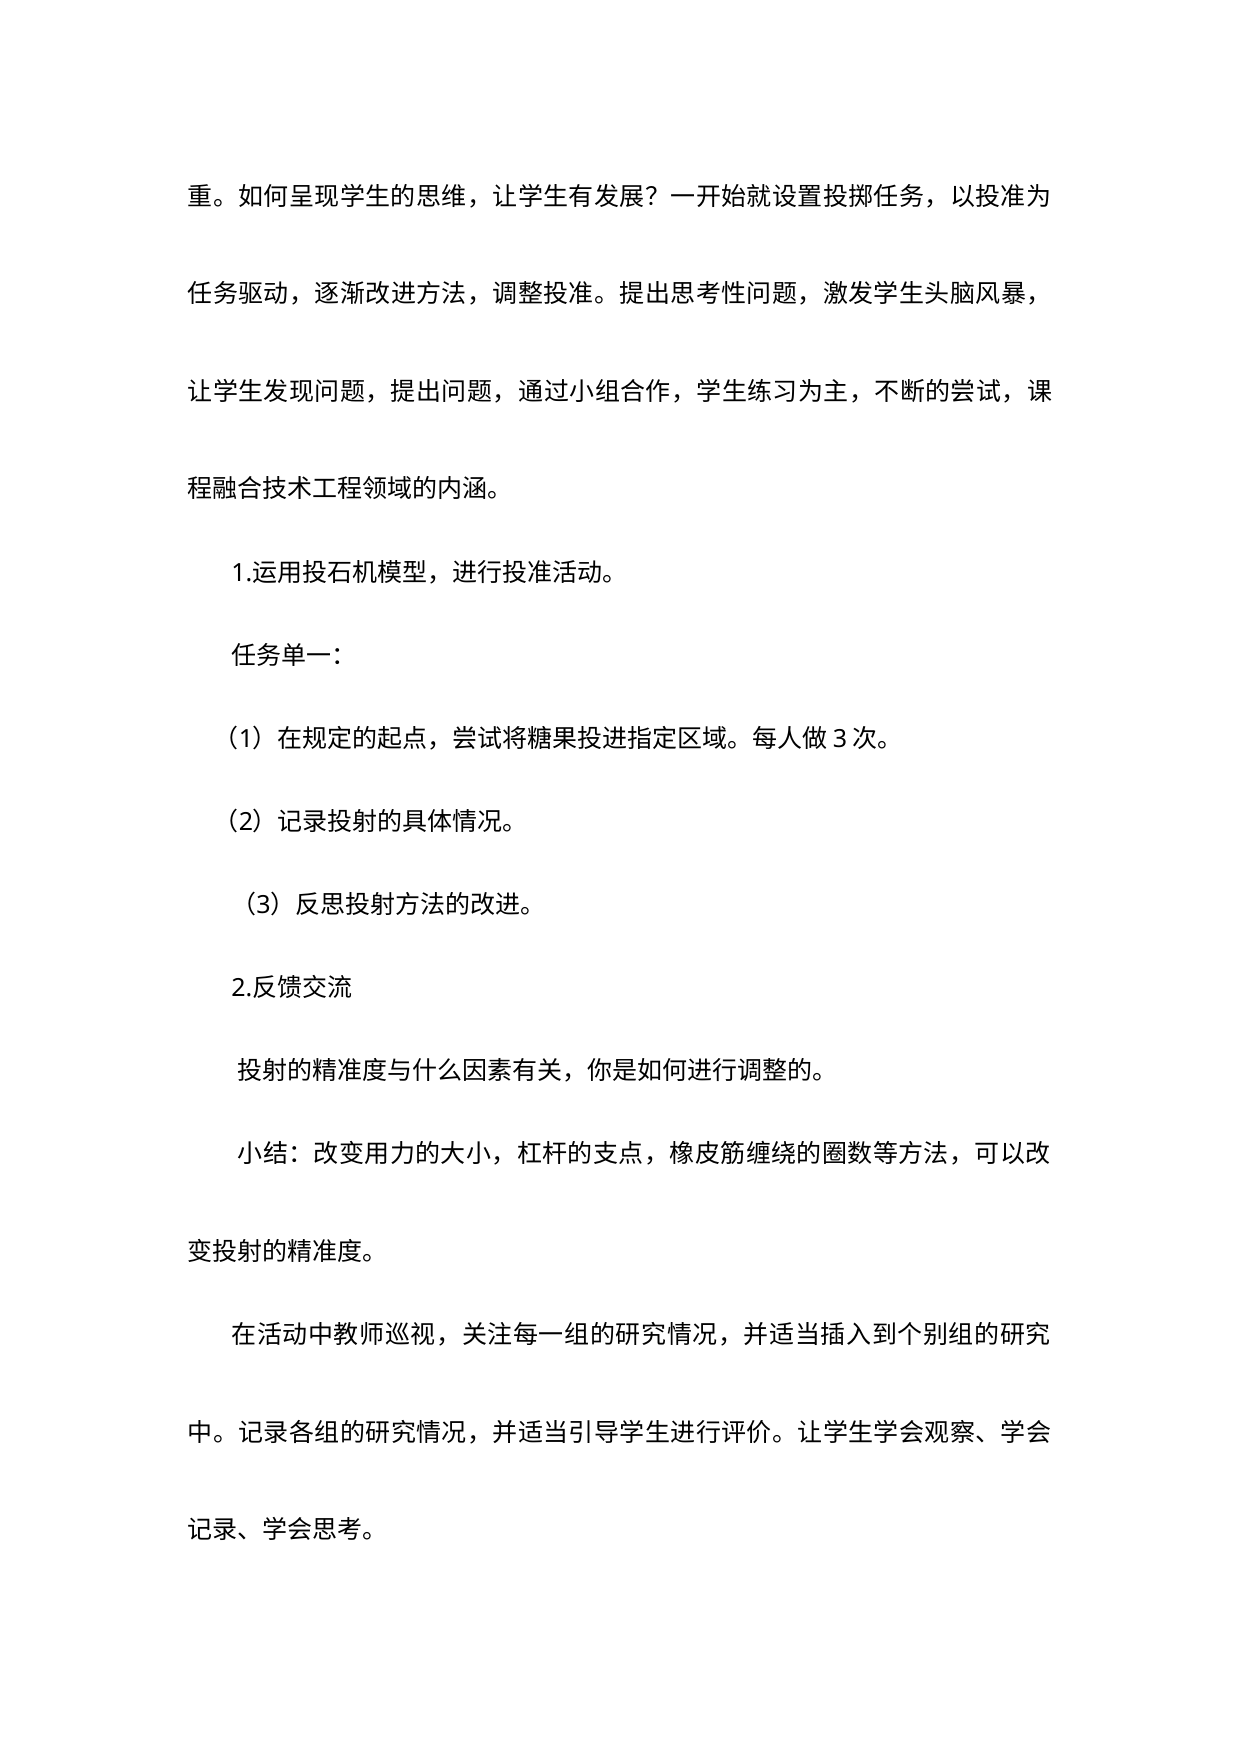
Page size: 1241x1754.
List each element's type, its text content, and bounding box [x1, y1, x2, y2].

text 小结：改变用力的大小，杠杆的支点，橡皮筋缠绕的圈数等方法，可以改变投射的精准度。 [187, 1119, 1053, 1282]
text （3）反思投射方法的改进。 [187, 870, 1053, 935]
text 在活动中教师巡视，关注每一组的研究情况，并适当插入到个别组的研究中。记录各组的研究情况，并适当引导学生进行评价。让学生学会观察、学会记录、学会思考。 [187, 1300, 1053, 1560]
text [187, 162, 1053, 519]
text （1）在规定的起点，尝试将糖果投进指定区域。每人做3次。 [187, 704, 1053, 769]
text 投射的精准度与什么因素有关，你是如何进行调整的。 [187, 1036, 1053, 1101]
text （2）记录投射的具体情况。 [187, 787, 1053, 852]
text 任务单一： [187, 621, 1053, 686]
text 1.运用投石机模型，进行投准活动。 [187, 538, 1053, 603]
text 2.反馈交流 [187, 953, 1053, 1018]
